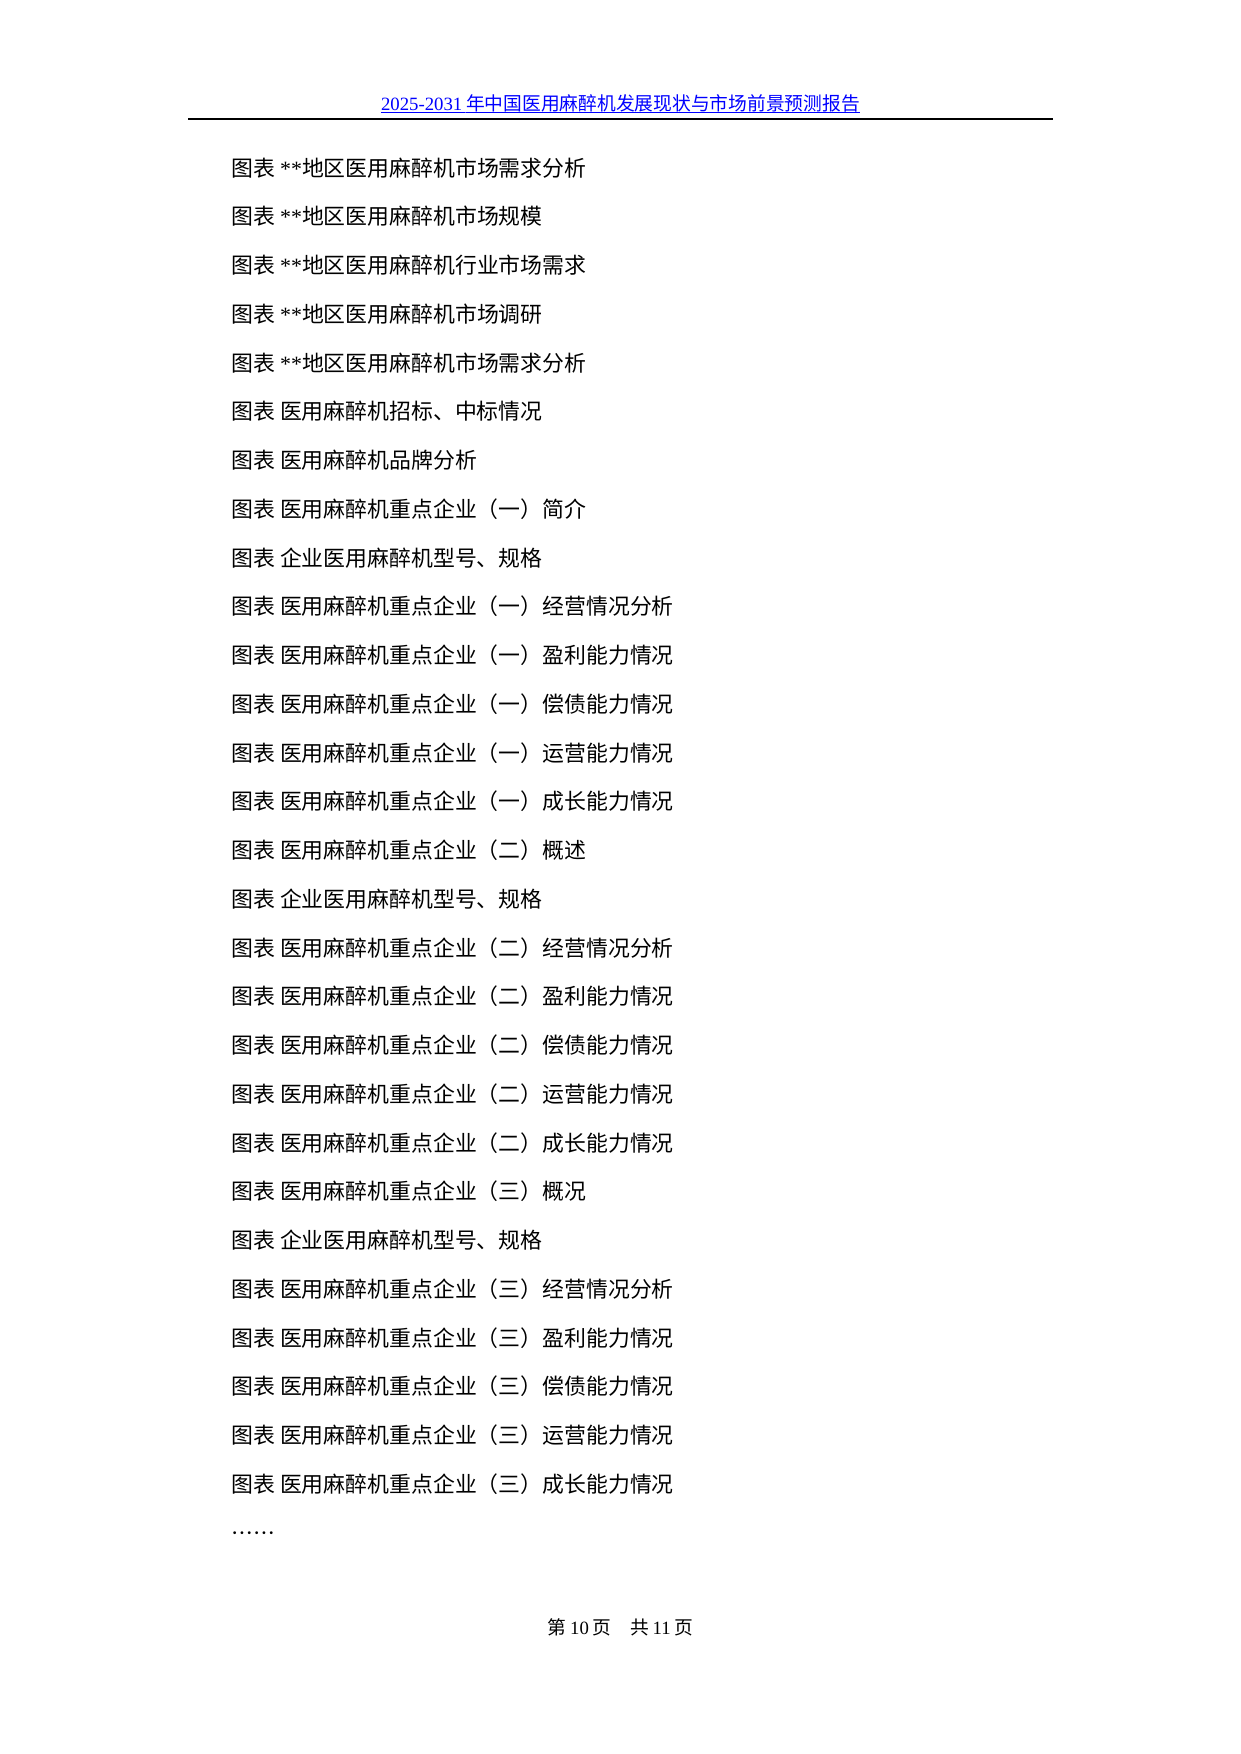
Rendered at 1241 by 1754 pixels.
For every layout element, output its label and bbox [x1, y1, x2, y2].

text [187, 150, 1053, 1548]
